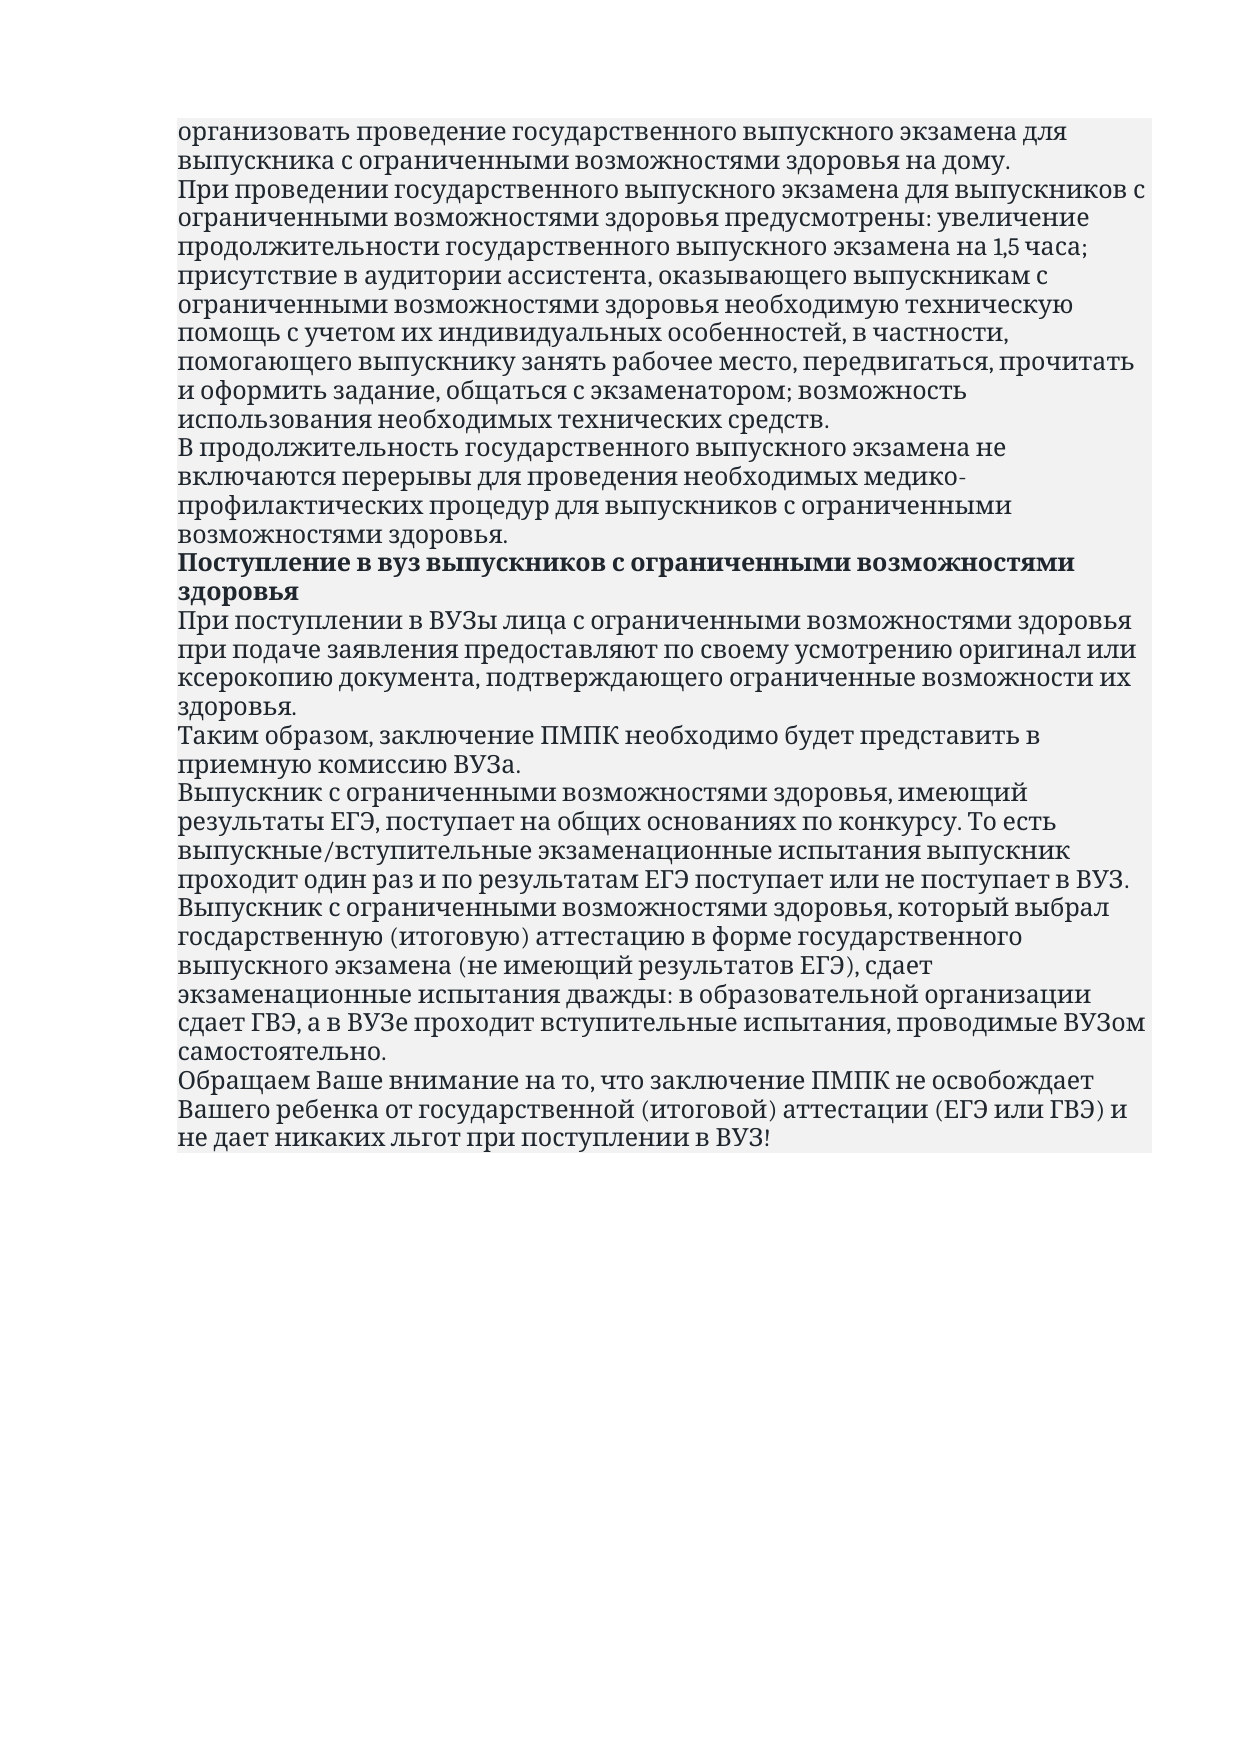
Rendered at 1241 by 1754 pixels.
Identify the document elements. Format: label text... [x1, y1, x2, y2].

text Выпускник с ограниченными возможностями здоровья, который выбрал госдарственную (итоговую) аттестацию в форме государственного выпускного экзамена (не имеющий результатов ЕГЭ), сдает экзаменационные испытания дважды: в образовательной организации сдает ГВЭ, а в ВУЗе проходит вступительные испытания, проводимые ВУЗом самостоятельно. [177, 894, 1152, 1067]
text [177, 118, 1152, 176]
text Поступление в вуз выпускников с ограниченными возможностями здоровья [177, 549, 1152, 607]
text Выпускник с ограниченными возможностями здоровья, имеющий результаты ЕГЭ, поступает на общих основаниях по конкурсу. То есть выпускные/вступительные экзаменационные испытания выпускник проходит один раз и по результатам ЕГЭ поступает или не поступает в ВУЗ. [177, 779, 1152, 894]
text При проведении государственного выпускного экзамена для выпускников с ограниченными возможностями здоровья предусмотрены: увеличение продолжительности государственного выпускного экзамена на 1,5 часа; присутствие в аудитории ассистента, оказывающего выпускникам с ограниченными возможностями здоровья необходимую техническую помощь с учетом их индивидуальных особенностей, в частности, помогающего выпускнику занять рабочее место, передвигаться, прочитать и оформить задание, общаться с экзаменатором; возможность использования необходимых технических средств. [177, 176, 1152, 434]
text Таким образом, заключение ПМПК необходимо будет представить в приемную комиссию ВУЗа. [177, 722, 1152, 779]
text Обращаем Ваше внимание на то, что заключение ПМПК не освобождает Вашего ребенка от государственной (итоговой) аттестации (ЕГЭ или ГВЭ) и не дает никаких льгот при поступлении в ВУЗ! [177, 1067, 1152, 1153]
text В продолжительность государственного выпускного экзамена не включаются перерывы для проведения необходимых медико-профилактических процедур для выпускников с ограниченными возможностями здоровья. [177, 434, 1152, 549]
text При поступлении в ВУЗы лица с ограниченными возможностями здоровья при подаче заявления предоставляют по своему усмотрению оригинал или ксерокопию документа, подтверждающего ограниченные возможности их здоровья. [177, 607, 1152, 722]
